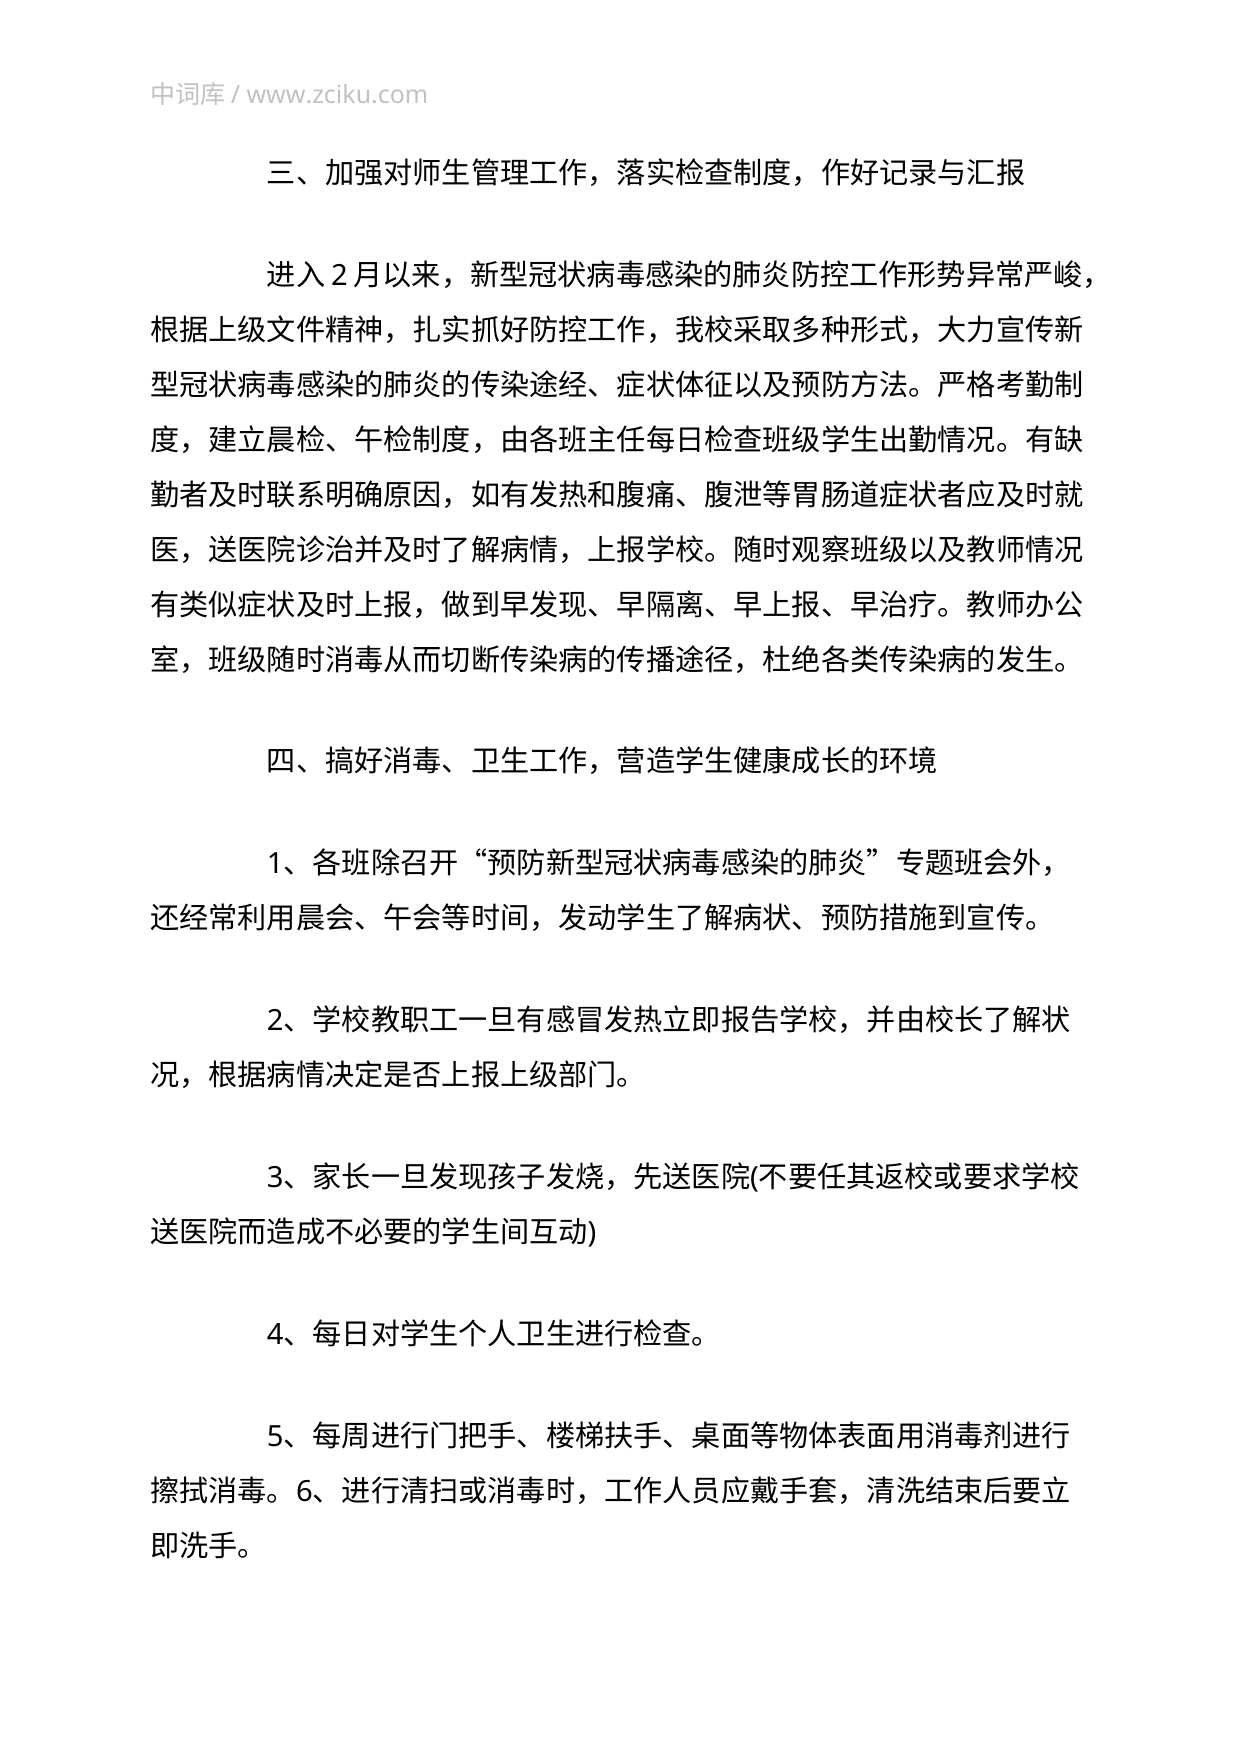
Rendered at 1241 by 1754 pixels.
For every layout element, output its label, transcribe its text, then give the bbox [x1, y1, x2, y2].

text 1、各班除召开“预防新型冠状病毒感染的肺炎”专题班会外，还经常利用晨会、午会等时间，发动学生了解病状、预防措施到宣传。 [150, 840, 1090, 937]
text 进入2月以来，新型冠状病毒感染的肺炎防控工作形势异常严峻，根据上级文件精神，扎实抓好防控工作，我校采取多种形式，大力宣传新型冠状病毒感染的肺炎的传染途经、症状体征以及预防方法。严格考勤制度，建立晨检、午检制度，由各班主任每日检查班级学生出勤情况。有缺勤者及时联系明确原因，如有发热和腹痛、腹泄等胃肠道症状者应及时就医，送医院诊治并及时了解病情，上报学校。随时观察班级以及教师情况有类似症状及时上报，做到早发现、早隔离、早上报、早治疗。教师办公室，班级随时消毒从而切断传染病的传播途径，杜绝各类传染病的发生。 [150, 252, 1090, 678]
text 4、每日对学生个人卫生进行检查。 [150, 1310, 1090, 1353]
text 四、搞好消毒、卫生工作，营造学生健康成长的环境 [150, 738, 1090, 780]
text 2、学校教职工一旦有感冒发热立即报告学校，并由校长了解状况，根据病情决定是否上报上级部门。 [150, 996, 1090, 1094]
text 三、加强对师生管理工作，落实检查制度，作好记录与汇报 [150, 150, 1090, 192]
text 3、家长一旦发现孩子发烧，先送医院(不要任其返校或要求学校送医院而造成不必要的学生间互动) [150, 1153, 1090, 1251]
text 5、每周进行门把手、楼梯扶手、桌面等物体表面用消毒剂进行擦拭消毒。6、进行清扫或消毒时，工作人员应戴手套，清洗结束后要立即洗手。 [150, 1412, 1090, 1564]
